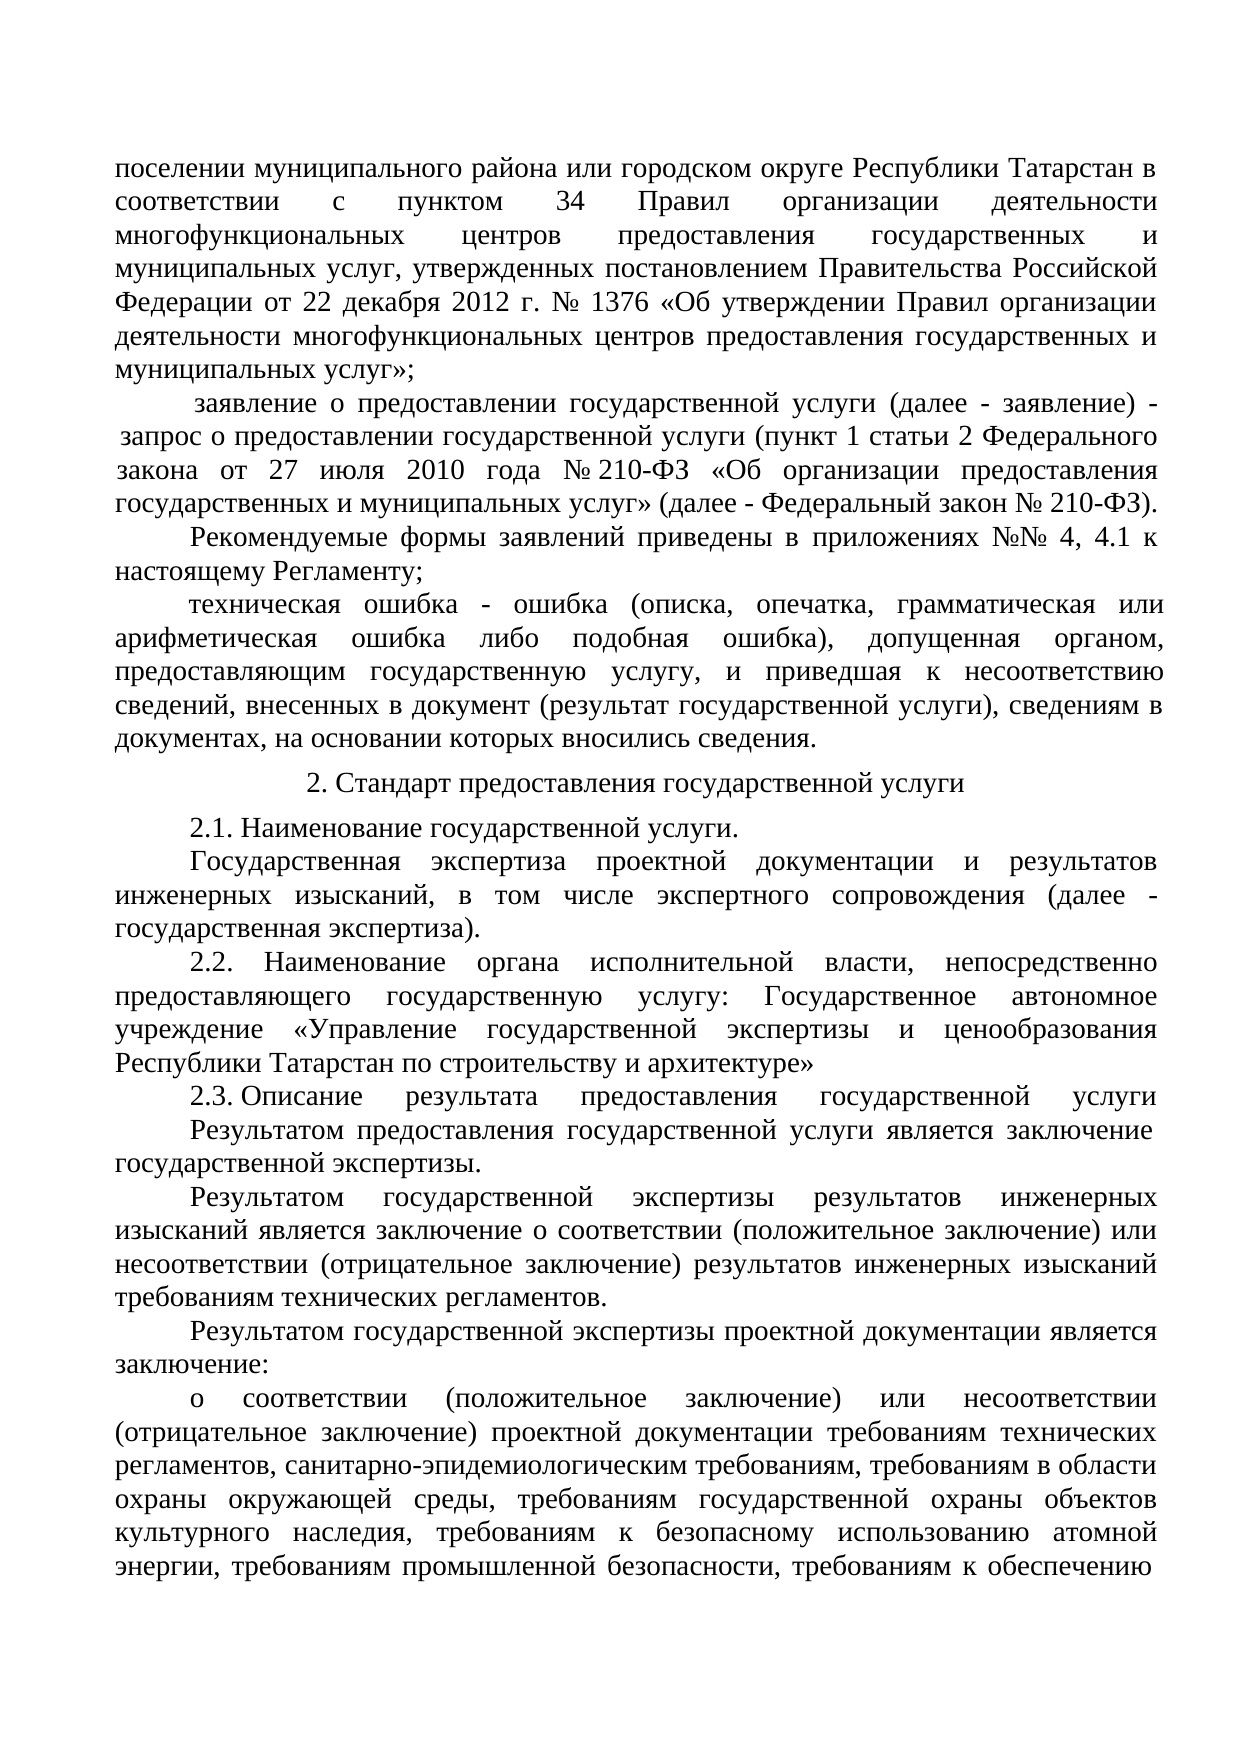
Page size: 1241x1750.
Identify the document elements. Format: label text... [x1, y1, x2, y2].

list Наименование органа исполнительной власти, непосредственно предоставляющего государственную услугу: Государственное автономное учреждение «Управление государственной экспертизы и ценообразования Республики Татарстан по строительству и архитектуре» [114, 944, 1157, 1078]
list Стандарт предоставления государственной услуги [306, 765, 1215, 799]
text государственной экспертизы. [114, 1145, 1215, 1179]
text Результатом государственной экспертизы проектной документации является заключение: [114, 1313, 1158, 1380]
text о соответствии (положительное заключение) или несоответствии (отрицательное заключение) проектной документации требованиям технических регламентов, санитарно-эпидемиологическим требованиям, требованиям в области охраны окружающей среды, требованиям государственной охраны объектов культурного наследия, требованиям к безопасному использованию атомной энергии, требованиям промышленной безопасности, требованиям к обеспечению [114, 1380, 1157, 1582]
text Рекомендуемые формы заявлений приведены в приложениях №№ 4, 4.1 к настоящему Регламенту; [114, 519, 1158, 586]
list Наименование государственной услуги. [189, 810, 1215, 843]
text поселении муниципального района или городском округе Республики Татарстан в соответствии с пунктом 34 Правил организации деятельности многофункциональных центров предоставления государственных и муниципальных услуг, утвержденных постановлением Правительства Российской Федерации от 22 декабря 2012 г. № 1376 «Об утверждении Правил организации деятельности многофункциональных центров предоставления государственных и муниципальных услуг»; [114, 150, 1157, 385]
text заявление о предоставлении государственной услуги (далее - заявление) - запрос о предоставлении государственной услуги (пункт 1 статьи 2 Федерального закона от 27 июля 2010 года № 210-ФЗ «Об организации предоставления государственных и муниципальных услуг» (далее - Федеральный закон № 210-ФЗ). [114, 385, 1158, 519]
text Результатом государственной экспертизы результатов инженерных изысканий является заключение о соответствии (положительное заключение) или несоответствии (отрицательное заключение) результатов инженерных изысканий требованиям технических регламентов. [114, 1179, 1158, 1313]
text техническая ошибка - ошибка (описка, опечатка, грамматическая или арифметическая ошибка либо подобная ошибка), допущенная органом, предоставляющим государственную услугу, и приведшая к несоответствию сведений, внесенных в документ (результат государственной услуги), сведениям в документах, на основании которых вносились сведения. [114, 586, 1164, 754]
text Государственная экспертиза проектной документации и результатов инженерных изысканий, в том числе экспертного сопровождения (далее - государственная экспертиза). [114, 843, 1158, 944]
list Описание результата предоставления государственной услуги Результатом предоставления государственной услуги является заключение [189, 1078, 1157, 1145]
